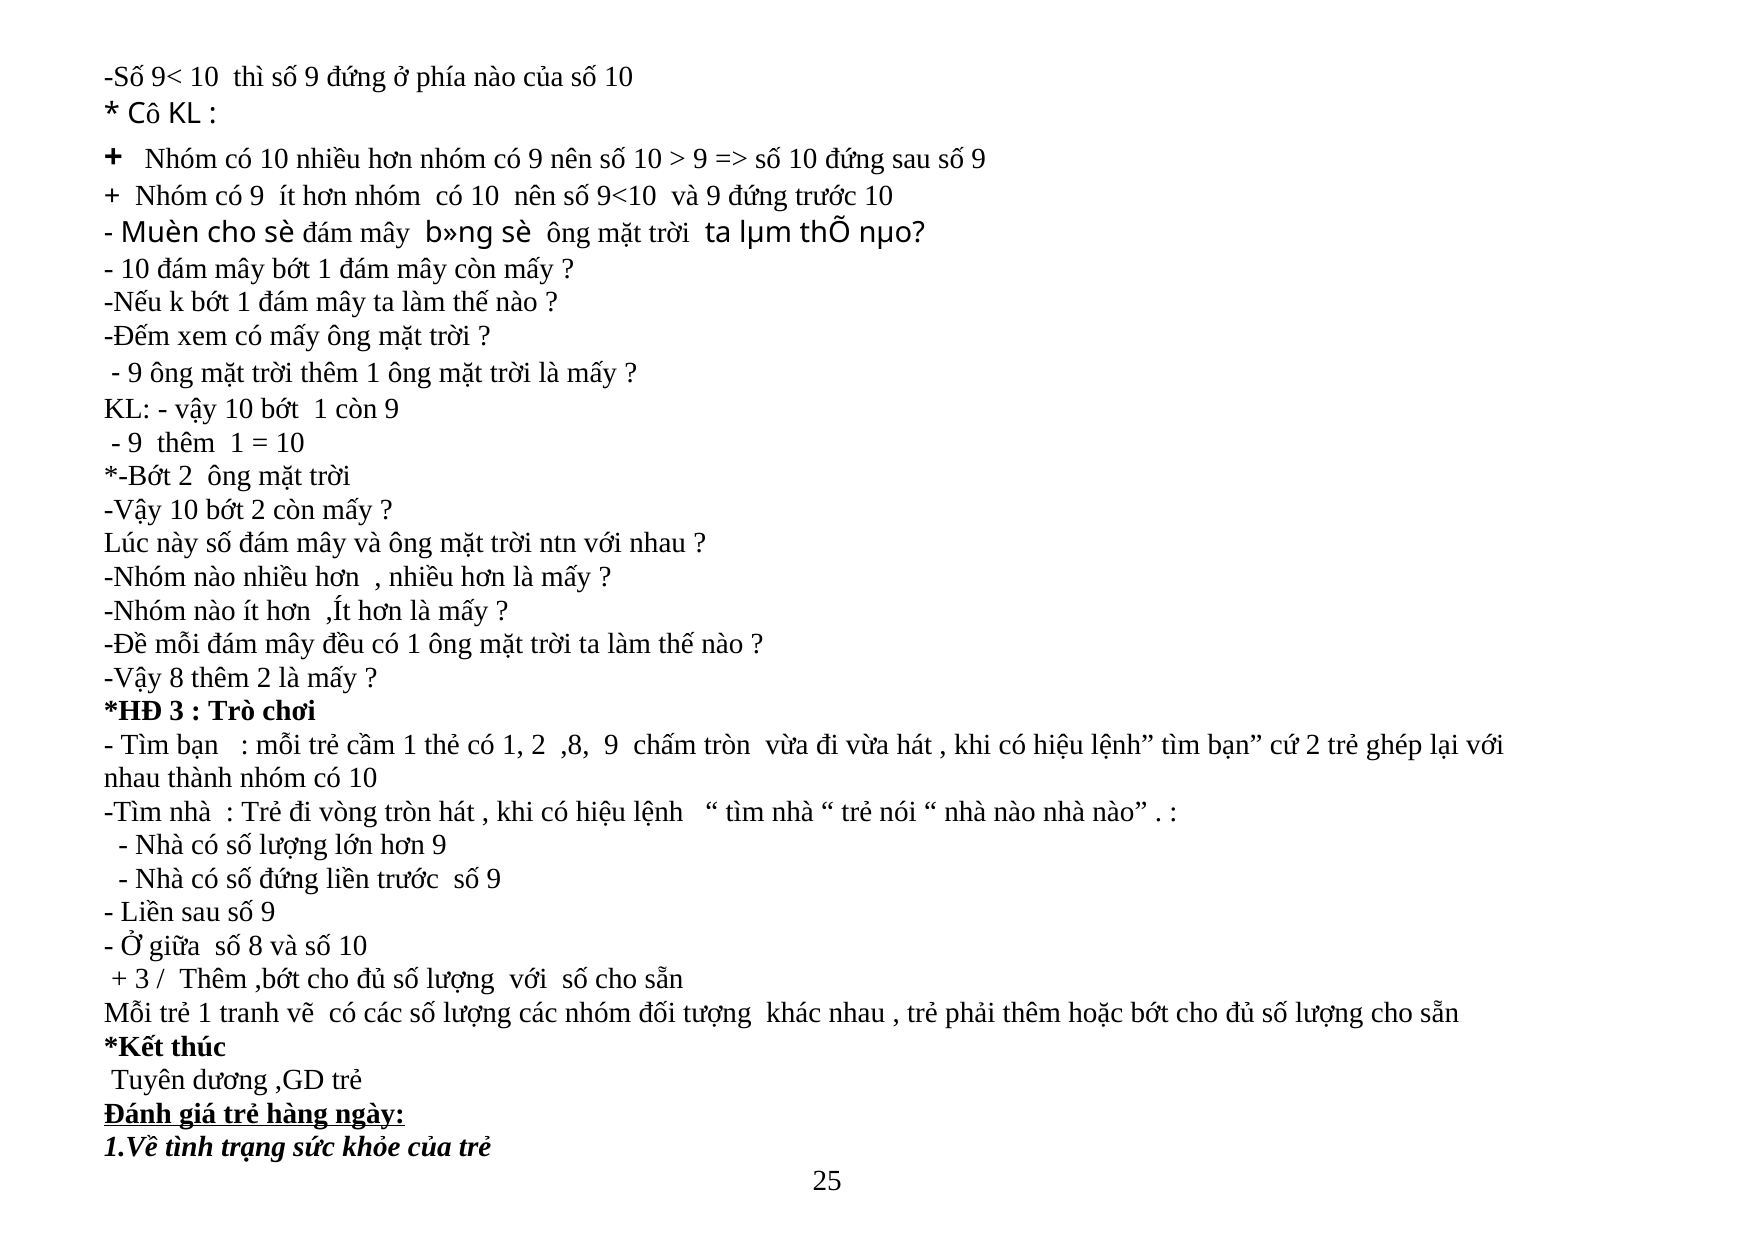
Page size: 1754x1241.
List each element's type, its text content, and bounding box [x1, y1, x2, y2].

text KL: - vậy 10 bớt 1 còn 9 [103, 391, 1550, 425]
text -Nhóm nào nhiều hơn , nhiều hơn là mấy ? [103, 559, 1550, 593]
text - Liền sau số 9 [103, 894, 1550, 928]
text -Nếu k bớt 1 đám mây ta làm thế nào ? [103, 284, 1550, 318]
text Mỗi trẻ 1 tranh vẽ có các số lượng các nhóm đối tượng khác nhau , trẻ phải thêm hoặc bớt cho đủ số lượng cho sẵn [103, 995, 1550, 1029]
text Đánh giá trẻ hàng ngày: [103, 1096, 1550, 1129]
text *-Bớt 2 ông mặt trời [103, 458, 1550, 492]
text - Muèn cho sè đám mây b»ng sè ông mặt trời ta lµm thÕ nµo? [103, 211, 1550, 251]
text -Tìm nhà : Trẻ đi vòng tròn hát , khi có hiệu lệnh “ tìm nhà “ trẻ nói “ nhà nào nhà nào” . : [103, 794, 1550, 827]
text -Số 9< 10 thì số 9 đứng ở phía nào của số 10 [103, 59, 1550, 93]
text * Cô KL : [103, 93, 1550, 132]
text - Nhà có số lượng lớn hơn 9 [103, 827, 1550, 861]
text + Nhóm có 9 ít hơn nhóm có 10 nên số 9<10 và 9 đứng trước 10 [103, 178, 1550, 211]
text - 9 ông mặt trời thêm 1 ông mặt trời là mấy ? [103, 352, 1550, 391]
text + 3 / Thêm ,bớt cho đủ số lượng với số cho sẵn [103, 962, 1550, 995]
text - Nhà có số đứng liền trước số 9 [103, 861, 1550, 894]
text + Nhóm có 10 nhiều hơn nhóm có 9 nên số 10 > 9 => số 10 đứng sau số 9 [103, 132, 1550, 178]
text -Vậy 8 thêm 2 là mấy ? [103, 660, 1550, 693]
text *Kết thúc [103, 1029, 1550, 1062]
text - Tìm bạn : mỗi trẻ cầm 1 thẻ có 1, 2 ,8, 9 chấm tròn vừa đi vừa hát , khi có hiệu lệnh” tìm bạn” cứ 2 trẻ ghép lại với nhau thành nhóm có 10 [103, 727, 1550, 794]
text - 10 đám mây bớt 1 đám mây còn mấy ? [103, 251, 1550, 284]
text - Ở giữa số 8 và số 10 [103, 928, 1550, 962]
text - 9 thêm 1 = 10 [103, 425, 1550, 458]
text -Đếm xem có mấy ông mặt trời ? [103, 318, 1550, 352]
text -Vậy 10 bớt 2 còn mấy ? [103, 492, 1550, 526]
text *HĐ 3 : Trò chơi [103, 693, 1550, 727]
text Lúc này số đám mây và ông mặt trời ntn với nhau ? [103, 526, 1550, 559]
text 1.Về tình trạng sức khỏe của trẻ [103, 1129, 1550, 1163]
text -Đề mỗi đám mây đều có 1 ông mặt trời ta làm thế nào ? [103, 626, 1550, 660]
text Tuyên dương ,GD trẻ [103, 1062, 1550, 1096]
text -Nhóm nào ít hơn ,Ít hơn là mấy ? [103, 593, 1550, 626]
